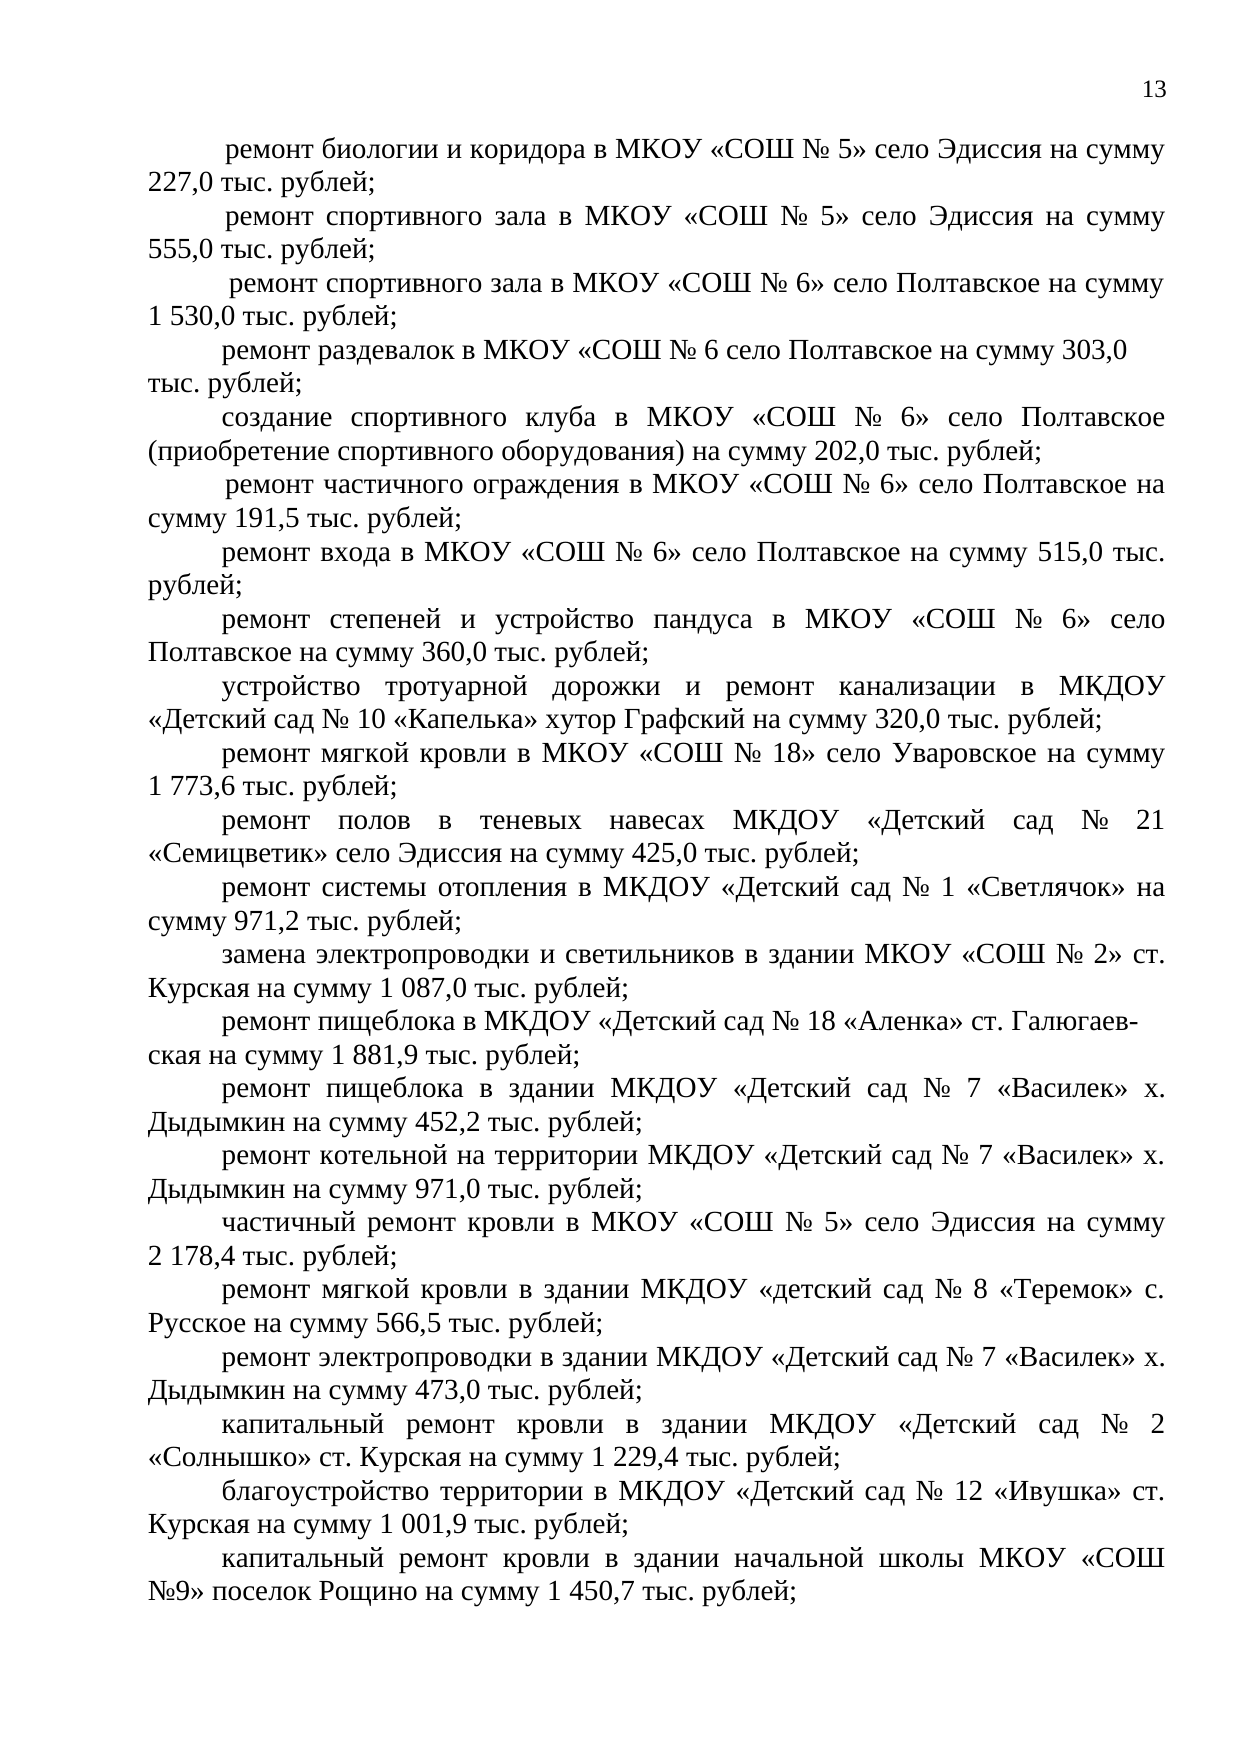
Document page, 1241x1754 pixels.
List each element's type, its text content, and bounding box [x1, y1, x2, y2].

text ремонт котельной на территории МКДОУ «Детский сад № 7 «Василек» х. Дыдымкин на сумму 971,0 тыс. рублей; [148, 1137, 1167, 1204]
text замена электропроводки и светильников в здании МКОУ «СОШ № 2» ст. Курская на сумму 1 087,0 тыс. рублей; [148, 936, 1167, 1003]
text ремонт частичного ограждения в МКОУ «СОШ № 6» село Полтавское на сумму 191,5 тыс. рублей; [148, 467, 1167, 534]
text ремонт системы отопления в МКДОУ «Детский сад № 1 «Светлячок» на сумму 971,2 тыс. рублей; [148, 869, 1167, 936]
text ремонт спортивного зала в МКОУ «СОШ № 6» село Полтавское на сумму 1 530,0 тыс. рублей; [148, 265, 1167, 332]
text устройство тротуарной дорожки и ремонт канализации в МКДОУ «Детский сад № 10 «Капелька» хутор Графский на сумму 320,0 тыс. рублей; [148, 668, 1167, 735]
text капитальный ремонт кровли в здании начальной школы МКОУ «СОШ №9» поселок Рощино на сумму 1 450,7 тыс. рублей; [148, 1540, 1167, 1607]
text ремонт пищеблока в МКДОУ «Детский сад № 18 «Аленка» ст. Галюгаев- [148, 1003, 1167, 1037]
text частичный ремонт кровли в МКОУ «СОШ № 5» село Эдиссия на сумму 2 178,4 тыс. рублей; [148, 1204, 1167, 1272]
text капитальный ремонт кровли в здании МКДОУ «Детский сад № 2 «Солнышко» ст. Курская на сумму 1 229,4 тыс. рублей; [148, 1406, 1167, 1473]
text ремонт входа в МКОУ «СОШ № 6» село Полтавское на сумму 515,0 тыс. рублей; [148, 534, 1167, 601]
text ремонт мягкой кровли в МКОУ «СОШ № 18» село Уваровское на сумму 1 773,6 тыс. рублей; [148, 735, 1167, 802]
text благоустройство территории в МКДОУ «Детский сад № 12 «Ивушка» ст. Курская на сумму 1 001,9 тыс. рублей; [148, 1473, 1167, 1540]
text ремонт биологии и коридора в МКОУ «СОШ № 5» село Эдиссия на сумму 227,0 тыс. рублей; [148, 131, 1167, 198]
text ремонт мягкой кровли в здании МКДОУ «детский сад № 8 «Теремок» с. Русское на сумму 566,5 тыс. рублей; [148, 1272, 1167, 1339]
text ремонт спортивного зала в МКОУ «СОШ № 5» село Эдиссия на сумму 555,0 тыс. рублей; [148, 198, 1167, 265]
text создание спортивного клуба в МКОУ «СОШ № 6» село Полтавское (приобретение спортивного оборудования) на сумму 202,0 тыс. рублей; [148, 399, 1167, 467]
text ская на сумму 1 881,9 тыс. рублей; [148, 1037, 1167, 1070]
text ремонт электропроводки в здании МКДОУ «Детский сад № 7 «Василек» х. Дыдымкин на сумму 473,0 тыс. рублей; [148, 1339, 1167, 1406]
text ремонт степеней и устройство пандуса в МКОУ «СОШ № 6» село Полтавское на сумму 360,0 тыс. рублей; [148, 601, 1167, 668]
text ремонт полов в теневых навесах МКДОУ «Детский сад № 21 «Семицветик» село Эдиссия на сумму 425,0 тыс. рублей; [148, 802, 1167, 869]
text ремонт раздевалок в МКОУ «СОШ № 6 село Полтавское на сумму 303,0 тыс. рублей; [148, 332, 1167, 399]
text ремонт пищеблока в здании МКДОУ «Детский сад № 7 «Василек» х. Дыдымкин на сумму 452,2 тыс. рублей; [148, 1070, 1167, 1137]
